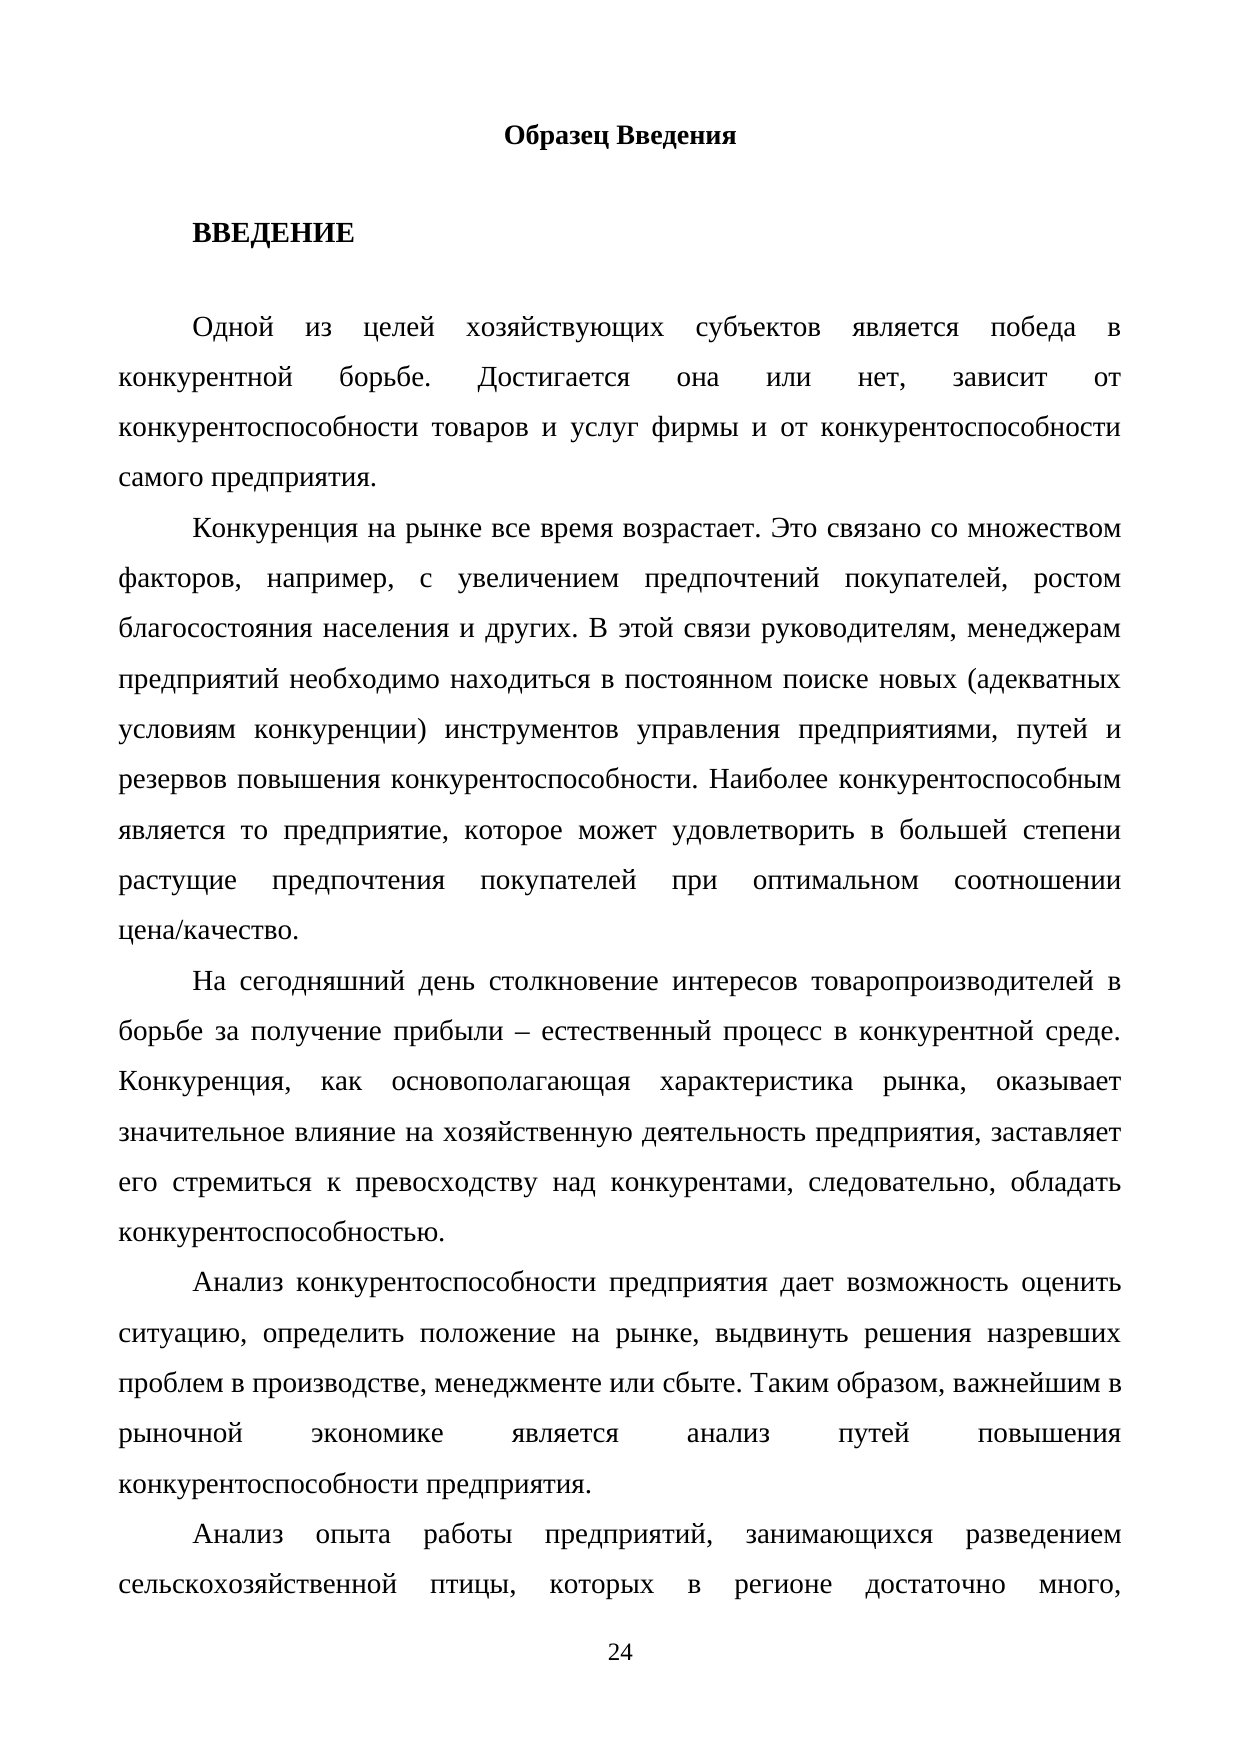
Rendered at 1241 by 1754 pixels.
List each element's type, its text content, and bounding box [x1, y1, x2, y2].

text Одной из целей хозяйствующих субъектов является победа в конкурентной борьбе. Достигается она или нет, зависит от конкурентоспособности товаров и услуг фирмы и от конкурентоспособности самого предприятия. [118, 309, 1122, 493]
text Конкуренция на рынке все время возрастает. Это связано со множеством факторов, например, с увеличением предпочтений покупателей, ростом благосостояния населения и других. В этой связи руководителям, менеджерам предприятий необходимо находиться в постоянном поиске новых (адекватных условиям конкуренции) инструментов управления предприятиями, путей и резервов повышения конкурентоспособности. Наиболее конкурентоспособным является то предприятие, которое может удовлетворить в большей степени растущие предпочтения покупателей при оптимальном соотношении цена/качество. [118, 510, 1122, 946]
text На сегодняшний день столкновение интересов товаропроизводителей в борьбе за получение прибыли – естественный процесс в конкурентной среде. Конкуренция, как основополагающая характеристика рынка, оказывает значительное влияние на хозяйственную деятельность предприятия, заставляет его стремиться к превосходству над конкурентами, следовательно, обладать конкурентоспособностью. [118, 963, 1122, 1248]
text Анализ конкурентоспособности предприятия дает возможность оценить ситуацию, определить положение на рынке, выдвинуть решения назревших проблем в производстве, менеджменте или сбыте. Таким образом, важнейшим в рыночной экономике является анализ путей повышения конкурентоспособности предприятия. [118, 1264, 1122, 1499]
subtitle ВВЕДЕНИЕ [118, 215, 1122, 248]
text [118, 1516, 1122, 1600]
text Образец Введения [118, 118, 1122, 151]
